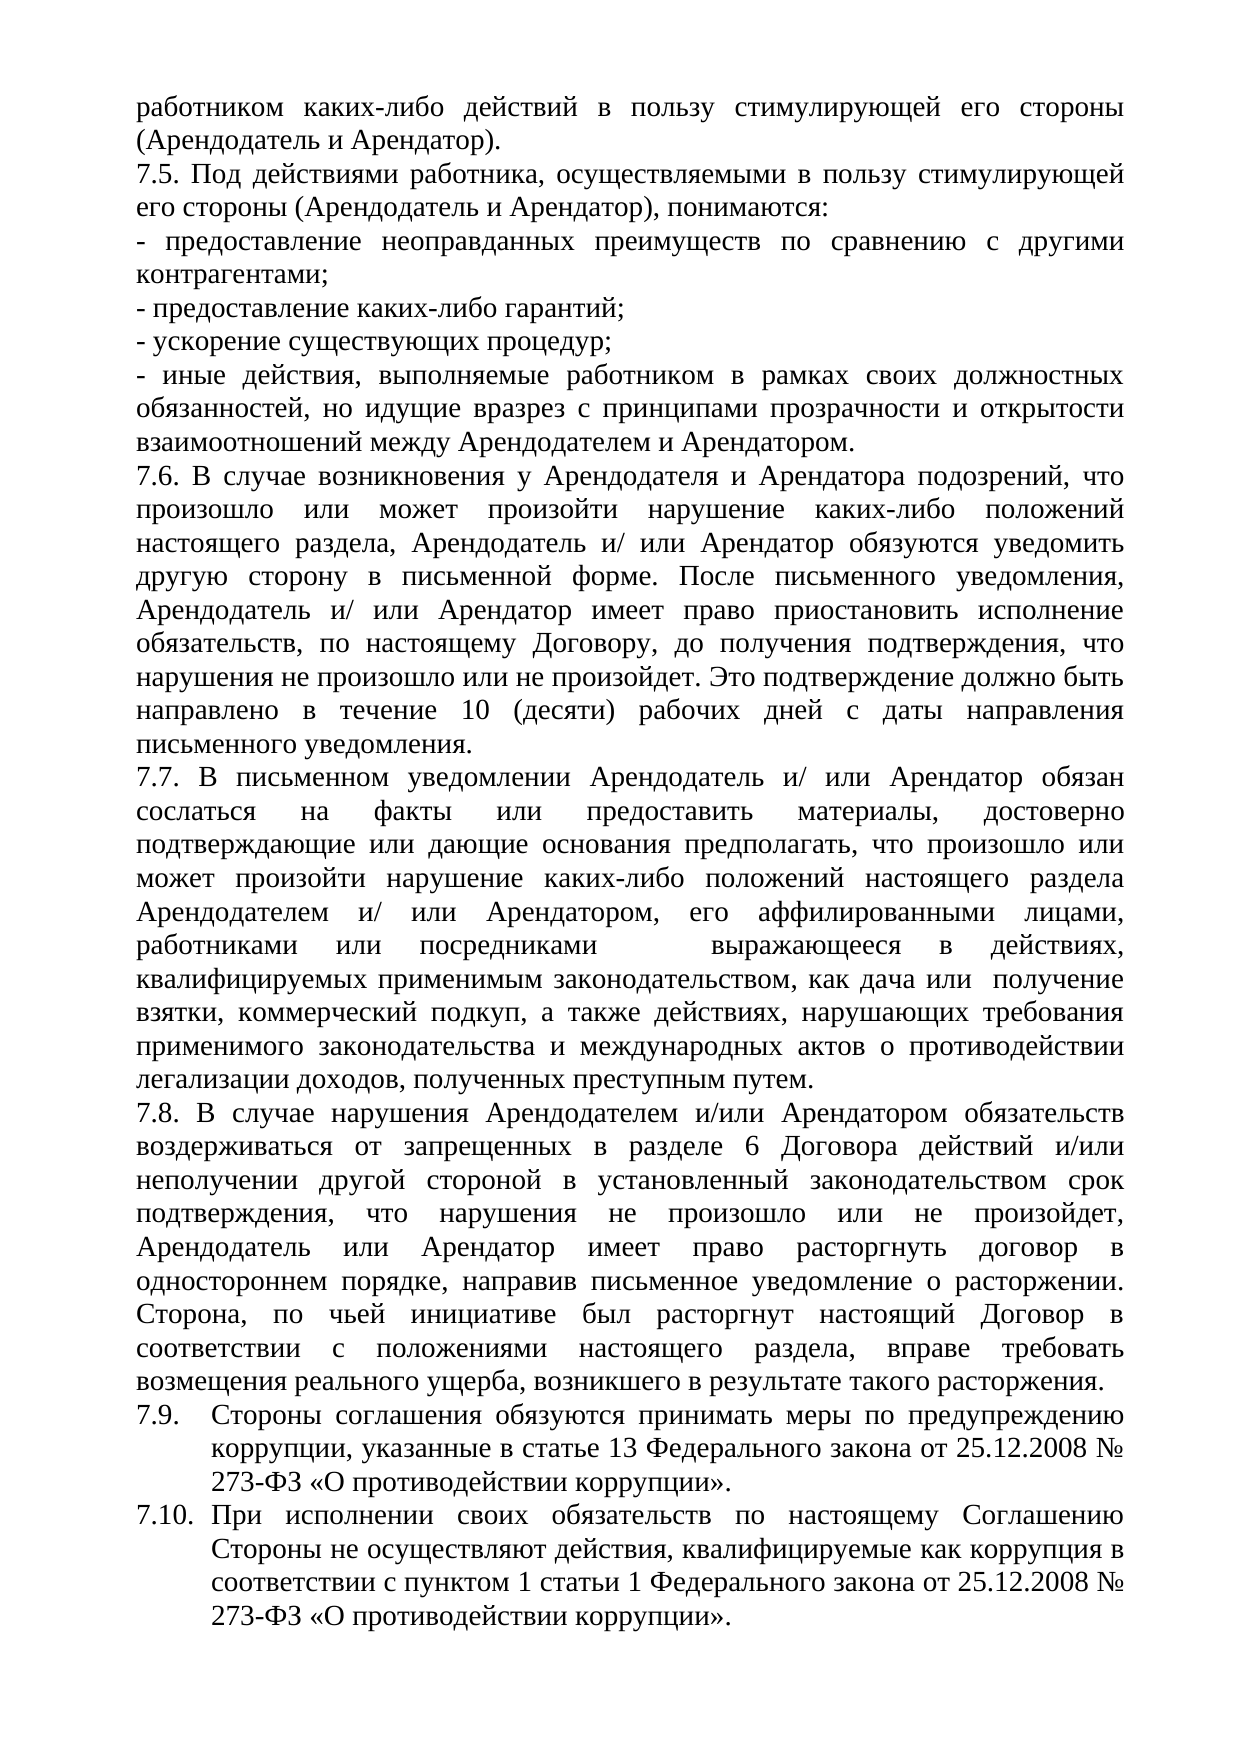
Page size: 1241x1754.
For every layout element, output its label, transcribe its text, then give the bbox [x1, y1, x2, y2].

text - предоставление неоправданных преимуществ по сравнению с другими контрагентами; [136, 223, 1125, 290]
list Стороны соглашения обязуются принимать меры по предупреждению коррупции, указанные в статье 13 Федерального закона от 25.12.2008 № 273-ФЗ «О противодействии коррупции». [136, 1397, 1125, 1497]
text 7.5. Под действиями работника, осуществляемыми в пользу стимулирующей его стороны (Арендодатель и Арендатор), понимаются: [136, 156, 1125, 223]
text 7.6. В случае возникновения у Арендодателя и Арендатора подозрений, что произошло или может произойти нарушение каких-либо положений настоящего раздела, Арендодатель и/ или Арендатор обязуются уведомить другую сторону в письменной форме. После письменного уведомления, Арендодатель и/ или Арендатор имеет право приостановить исполнение обязательств, по настоящему Договору, до получения подтверждения, что нарушения не произошло или не произойдет. Это подтверждение должно быть направлено в течение 10 (десяти) рабочих дней с даты направления письменного уведомления. [136, 458, 1125, 759]
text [136, 89, 1125, 156]
text 7.7. В письменном уведомлении Арендодатель и/ или Арендатор обязан сослаться на факты или предоставить материалы, достоверно подтверждающие или дающие основания предполагать, что произошло или может произойти нарушение каких-либо положений настоящего раздела Арендодателем и/ или Арендатором, его аффилированными лицами, работниками или посредниками выражающееся в действиях, квалифицируемых применимым законодательством, как дача или получение взятки, коммерческий подкуп, а также действиях, нарушающих требования применимого законодательства и международных актов о противодействии легализации доходов, полученных преступным путем. [136, 759, 1125, 1095]
text 7.8. В случае нарушения Арендодателем и/или Арендатором обязательств воздерживаться от запрещенных в разделе 6 Договора действий и/или неполучении другой стороной в установленный законодательством срок подтверждения, что нарушения не произошло или не произойдет, Арендодатель или Арендатор имеет право расторгнуть договор в одностороннем порядке, направив письменное уведомление о расторжении. Сторона, по чьей инициативе был расторгнут настоящий Договор в соответствии с положениями настоящего раздела, вправе требовать возмещения реального ущерба, возникшего в результате такого расторжения. [136, 1095, 1125, 1397]
text - иные действия, выполняемые работником в рамках своих должностных обязанностей, но идущие вразрез с принципами прозрачности и открытости взаимоотношений между Арендодателем и Арендатором. [136, 357, 1125, 458]
text - ускорение существующих процедур; [136, 323, 1125, 357]
list При исполнении своих обязательств по настоящему Соглашению Стороны не осуществляют действия, квалифицируемые как коррупция в соответствии с пунктом 1 статьи 1 Федерального закона от 25.12.2008 № 273-ФЗ «О противодействии коррупции». [136, 1497, 1125, 1632]
text - предоставление каких-либо гарантий; [136, 290, 1125, 323]
